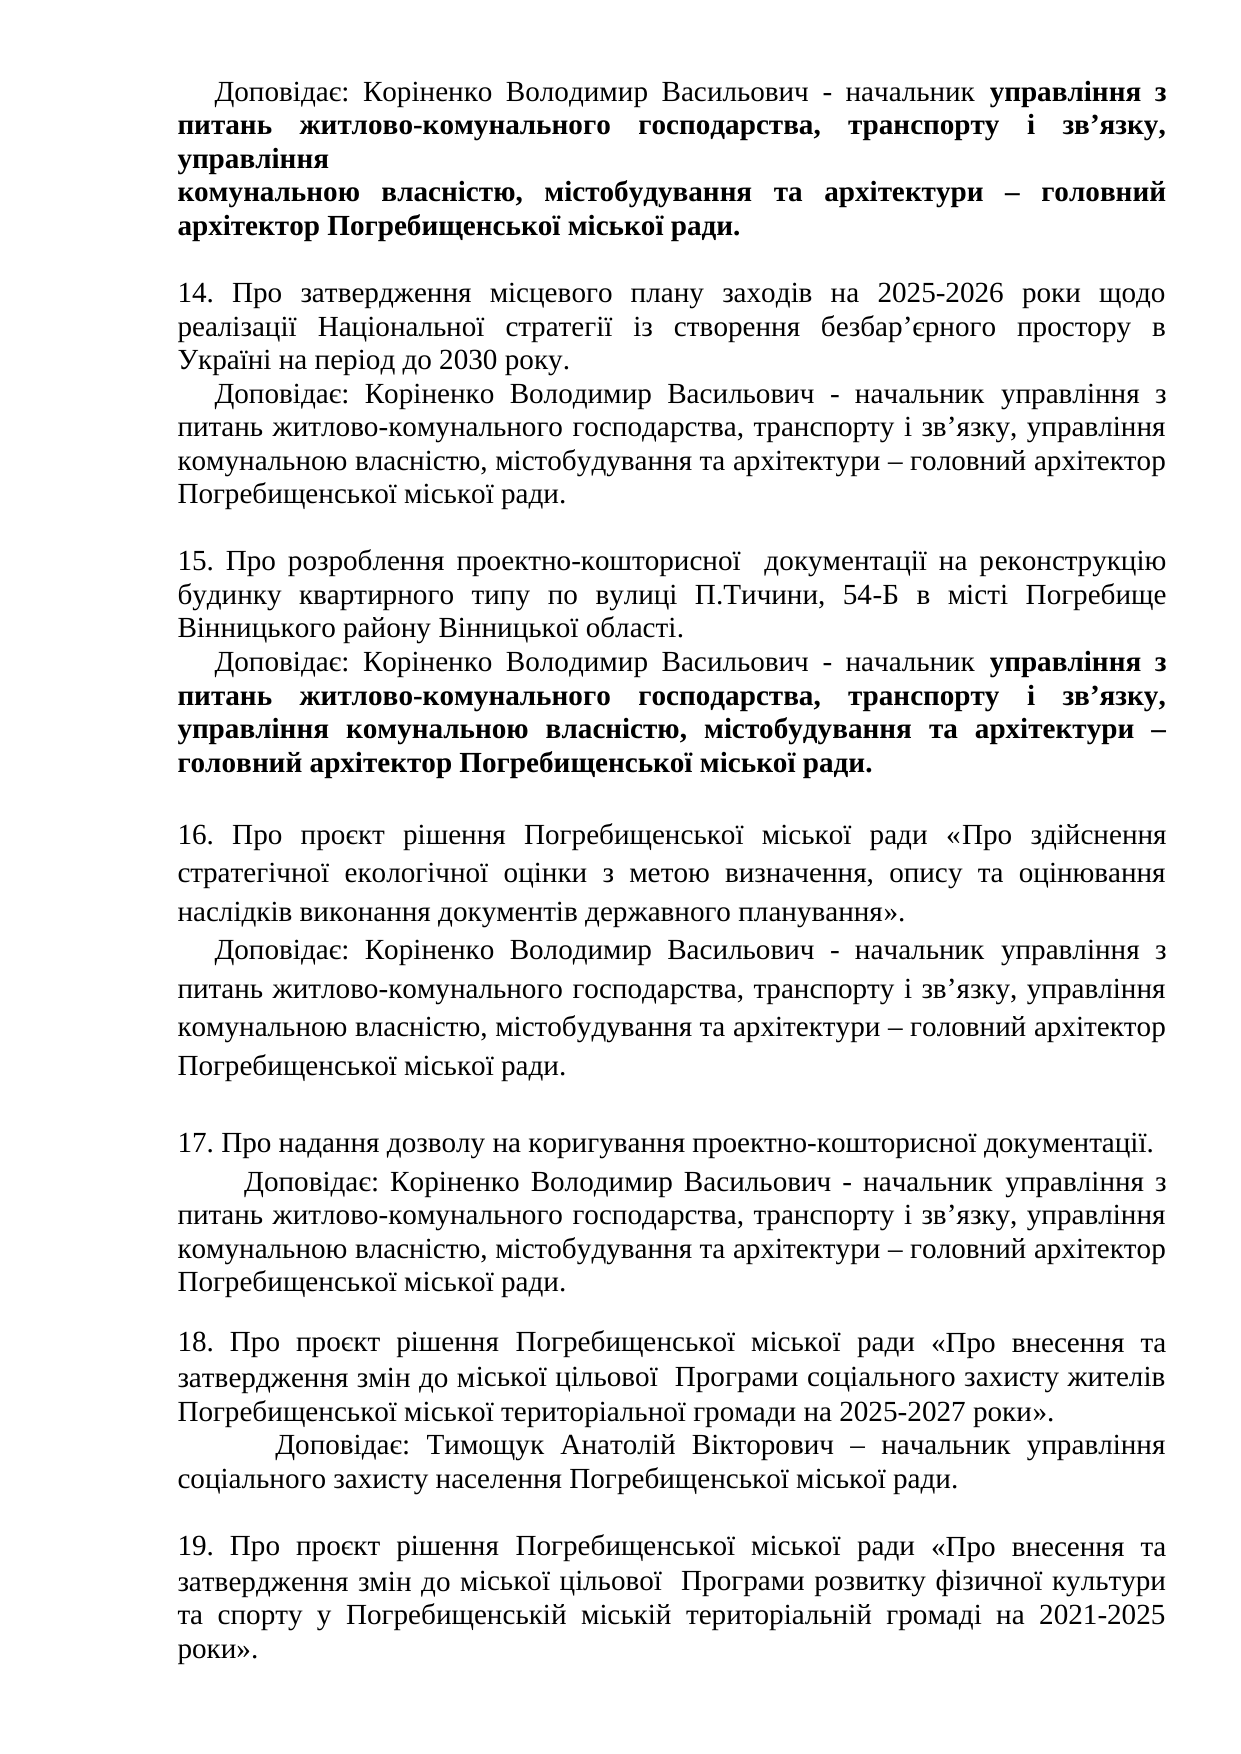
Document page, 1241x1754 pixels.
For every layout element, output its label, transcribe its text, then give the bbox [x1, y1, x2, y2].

text 17. Про надання дозволу на коригування проектно-кошторисної документації. [177, 1125, 1167, 1159]
text 19. Про проєкт рішення Погребищенської міської ради «Про внесення та затвердження змін до міської цільової Програми розвитку фізичної культури та спорту у Погребищенській міській територіальній громаді на 2021-2025 роки». [177, 1528, 1167, 1664]
text комунальною власністю, містобудування та архітектури – головний архітектор Погребищенської міської ради. [177, 174, 1167, 242]
text 16. Про проєкт рішення Погребищенської міської ради «Про здійснення стратегічної екологічної оцінки з метою визначення, опису та оцінювання наслідків виконання документів державного планування». [177, 817, 1167, 927]
text Доповідає: Тимощук Анатолій Вікторович – начальник управління соціального захисту населення Погребищенської міської ради. [177, 1427, 1167, 1494]
text 15. Про розроблення проектно-кошторисної документації на реконструкцію будинку квартирного типу по вулиці П.Тичини, 54-Б в місті Погребище Вінницького району Вінницької області. [177, 543, 1167, 644]
text 18. Про проєкт рішення Погребищенської міської ради «Про внесення та затвердження змін до міської цільової Програми соціального захисту жителів Погребищенської міської територіальної громади на 2025-2027 роки». [177, 1324, 1167, 1427]
text Доповідає: Коріненко Володимир Васильович - начальник управління з питань житлово-комунального господарства, транспорту і зв’язку, управління [177, 74, 1167, 174]
text 14. Про затвердження місцевого плану заходів на 2025-2026 роки щодо реалізації Національної стратегії із створення безбар’єрного простору в Україні на період до 2030 року. [177, 275, 1167, 376]
